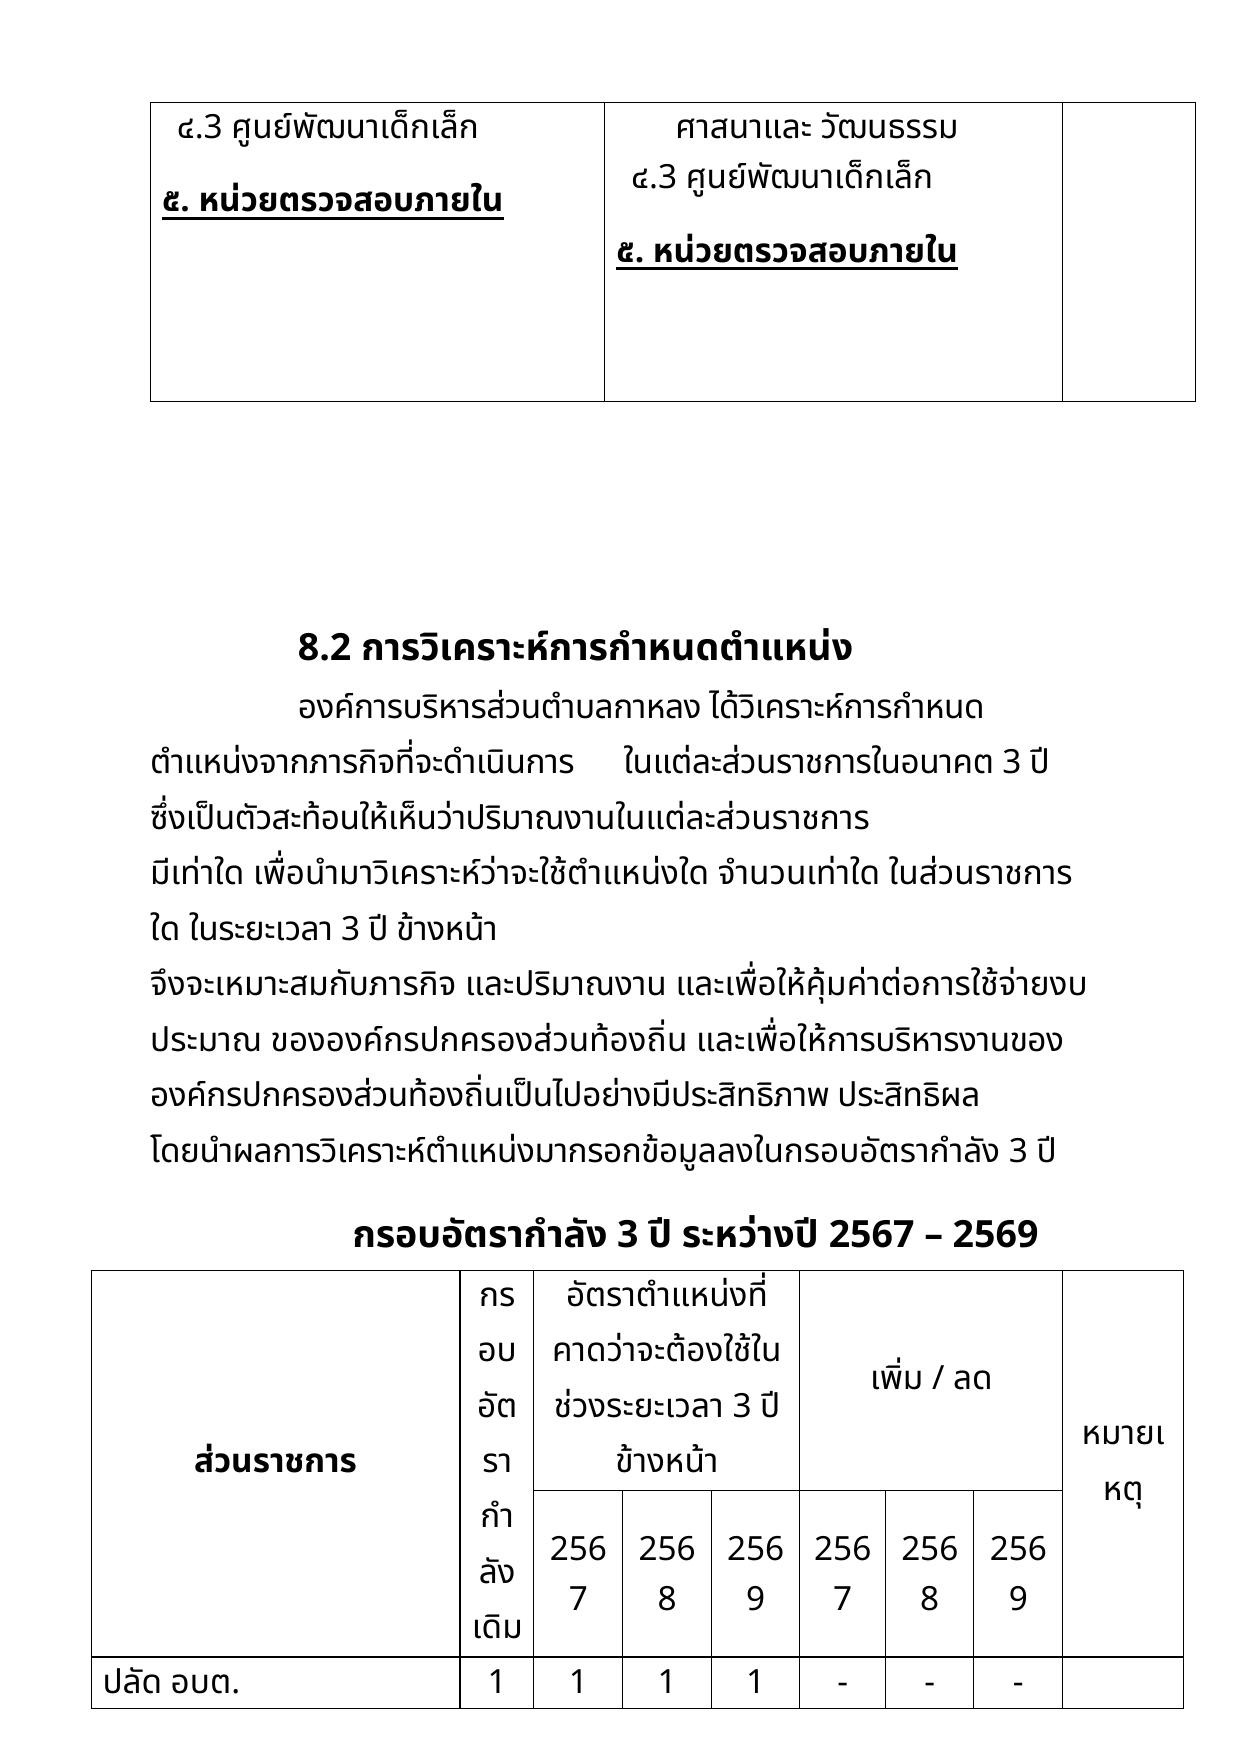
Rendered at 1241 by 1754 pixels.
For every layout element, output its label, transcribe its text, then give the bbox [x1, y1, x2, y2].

table_header อัตราตำแหน่งที่คาดว่าจะต้องใช้ในช่วงระยะเวลา 3 ปี ข้างหน้า [534, 1271, 799, 1490]
table_cell - [886, 1658, 973, 1708]
table_cell 2569 [712, 1491, 799, 1656]
table_cell 1 [623, 1658, 711, 1708]
table_cell 2568 [623, 1491, 711, 1656]
table_cell - [800, 1658, 885, 1708]
table_header หมายเหตุ [1063, 1271, 1183, 1656]
table_cell 1 [534, 1658, 622, 1708]
table_cell [1063, 1658, 1183, 1708]
table_cell 2569 [974, 1491, 1062, 1656]
table_header ส่วนราชการ [92, 1271, 459, 1656]
table_header เพิ่ม / ลด [800, 1271, 1062, 1490]
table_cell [605, 103, 1062, 401]
table_cell 2567 [800, 1491, 885, 1656]
table_cell 1 [712, 1658, 799, 1708]
table_cell [1063, 103, 1195, 401]
table_cell 2568 [886, 1491, 973, 1656]
text 8.2 การวิเคราะห์การกำหนดตำแหน่ง [150, 620, 1093, 677]
table_cell 2567 [534, 1491, 622, 1656]
table_cell 1 [461, 1658, 533, 1708]
text กรอบอัตรากำลัง 3 ปี ระหว่างปี 2567 – 2569 [150, 1207, 1093, 1264]
table_cell - [974, 1658, 1062, 1708]
table_header กรอบอัตรา กำลังเดิม [461, 1271, 533, 1656]
text องค์การบริหารส่วนตำบลกาหลง ได้วิเคราะห์การกำหนดตำแหน่งจากภารกิจที่จะดำเนินการ ในแต่ละส่วนราชการในอนาคต 3 ปี ซึ่งเป็นตัวสะท้อนให้เห็นว่าปริมาณงานในแต่ละส่วนราชการ มีเท่าใด เพื่อนำมาวิเคราะห์ว่าจะใช้ตำแหน่งใด จำนวนเท่าใด ในส่วนราชการใด ในระยะเวลา 3 ปี ข้างหน้า จึงจะเหมาะสมกับภารกิจ และปริมาณงาน และเพื่อให้คุ้มค่าต่อการใช้จ่ายงบประมาณ ขององค์กรปกครองส่วนท้องถิ่น และเพื่อให้การบริหารงานขององค์กรปกครองส่วนท้องถิ่นเป็นไปอย่างมีประสิทธิภาพ ประสิทธิผล โดยนำผลการวิเคราะห์ตำแหน่งมากรอกข้อมูลลงในกรอบอัตรากำลัง 3 ปี [150, 683, 1093, 1177]
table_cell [92, 1658, 459, 1708]
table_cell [151, 103, 604, 401]
